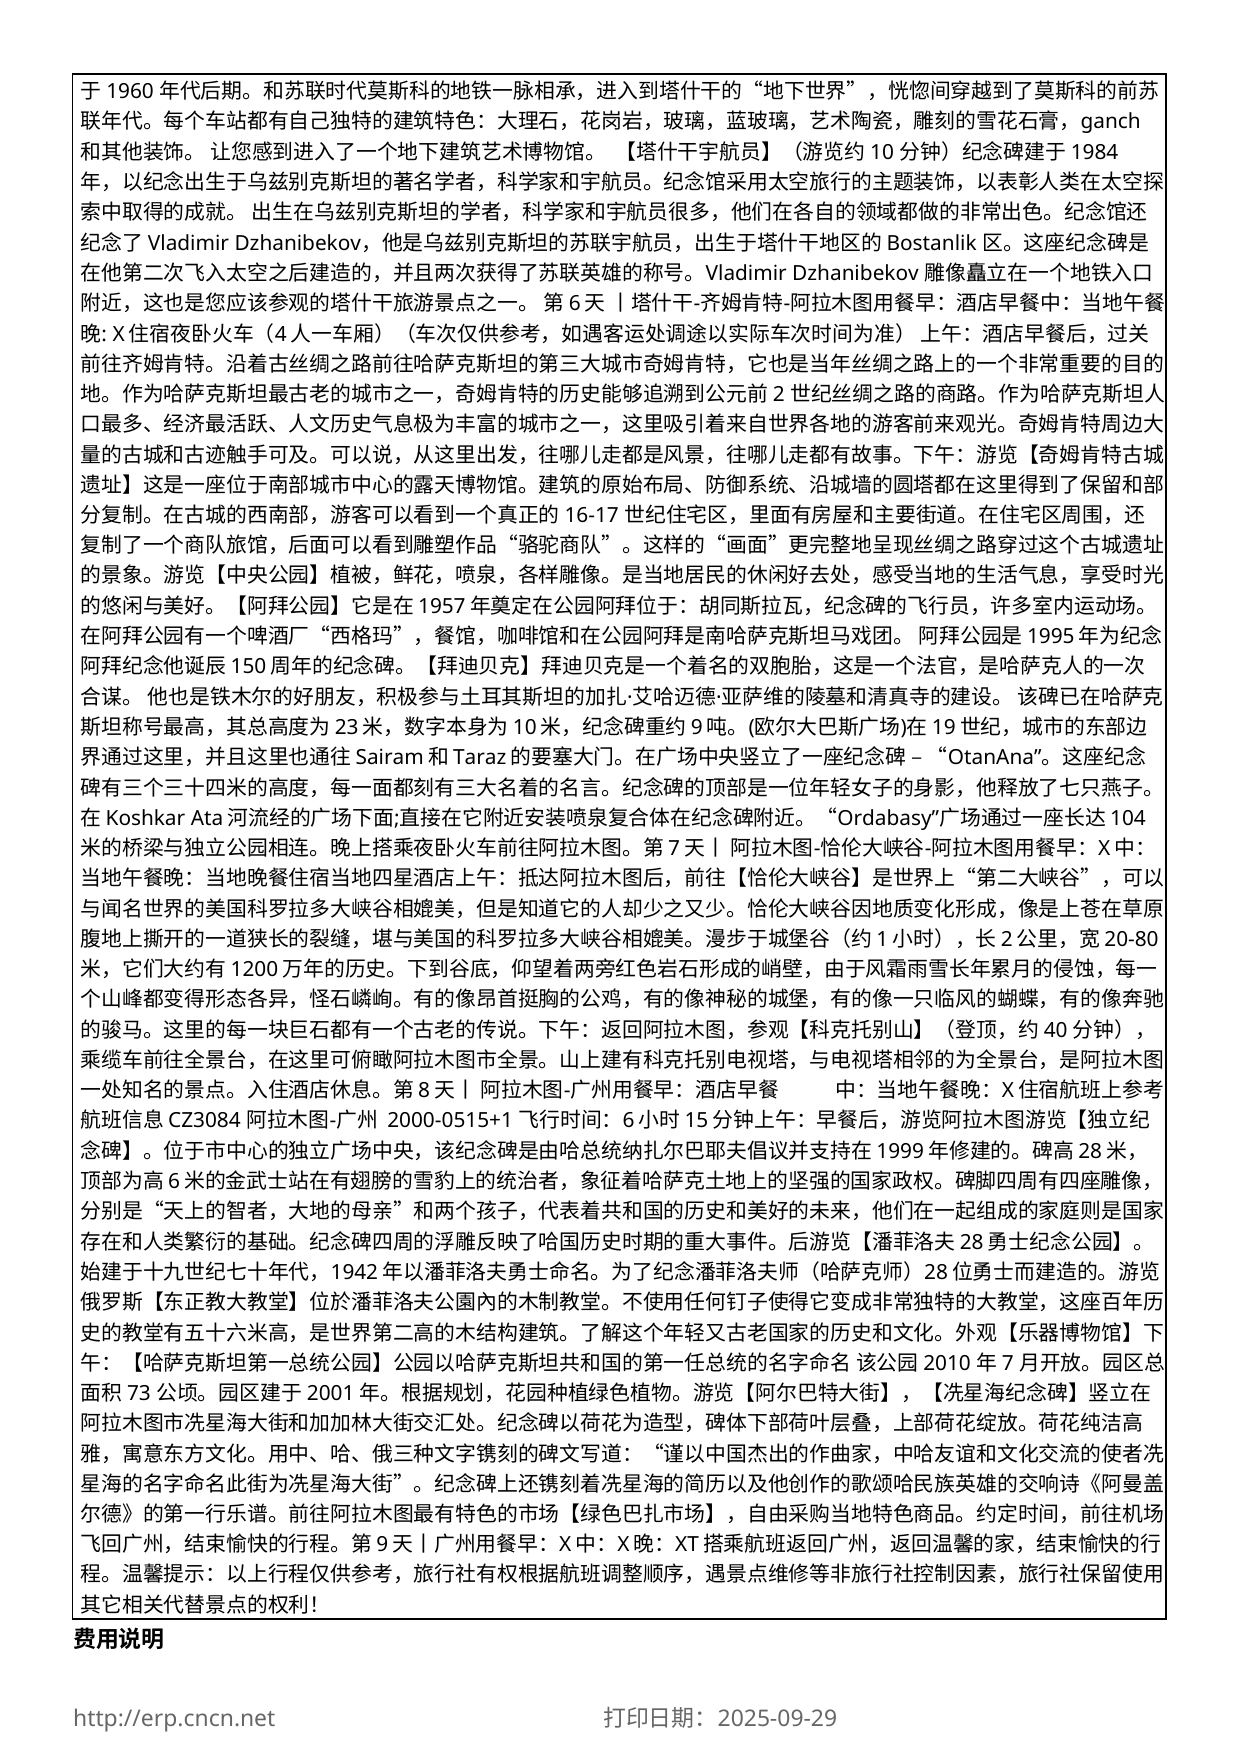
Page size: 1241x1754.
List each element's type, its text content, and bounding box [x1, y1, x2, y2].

text 费用说明 [73, 1621, 1167, 1654]
table_cell 第1天 丨广州-塔什干 [73, 75, 1165, 1618]
